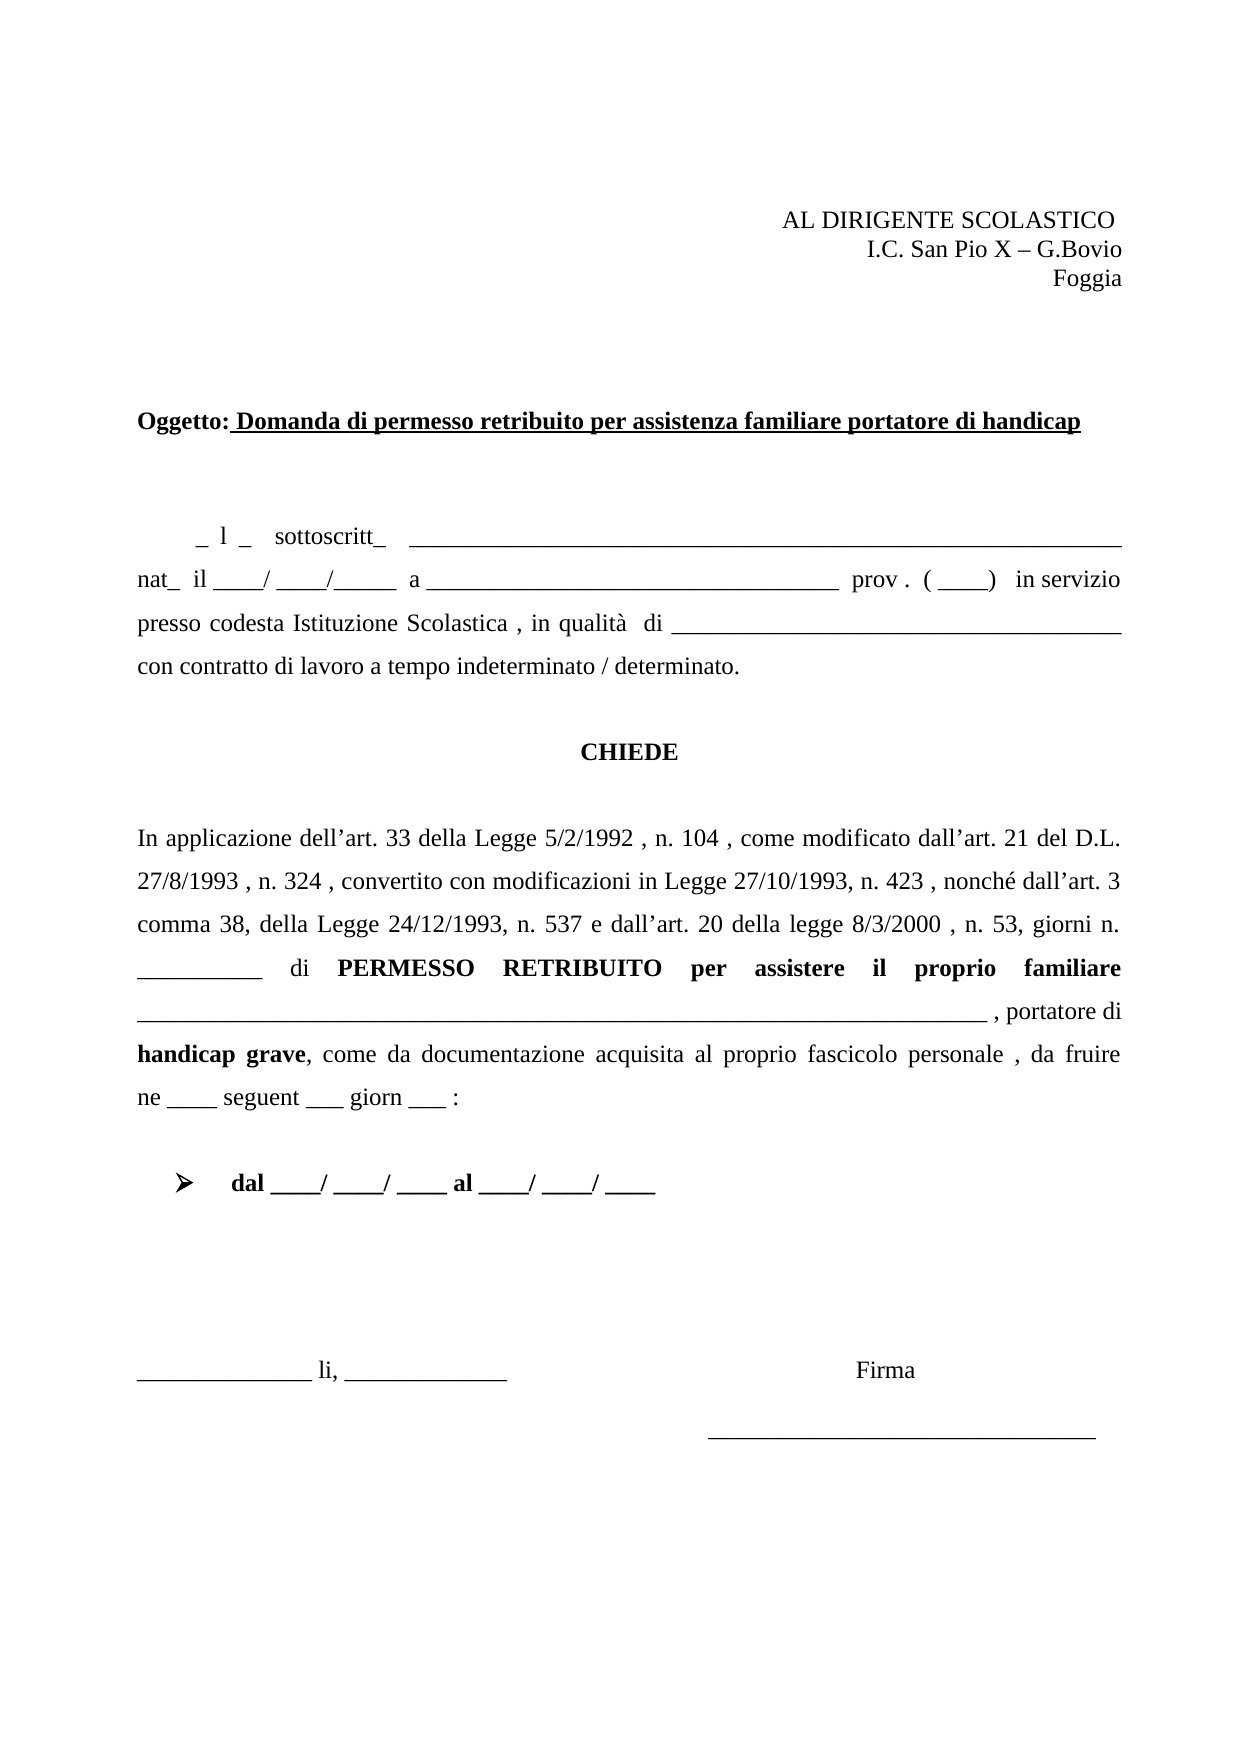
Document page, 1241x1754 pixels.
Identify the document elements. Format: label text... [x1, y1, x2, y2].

list dal ____/ ____/ ____ al ____/ ____/ ____ [174, 1168, 1122, 1197]
subtitle CHIEDE [137, 737, 1122, 766]
text I.C. San Pio X – G.Bovio [118, 234, 1122, 263]
text _______________________________ [137, 1413, 1122, 1441]
text Foggia [118, 263, 1122, 291]
text AL DIRIGENTE SCOLASTICO [118, 205, 1122, 234]
text ______________ li, _____________ Firma [137, 1355, 1122, 1384]
text _ l _ sottoscritt_ _________________________________________________________ nat_ il ____/ ____/_____ a _________________________________ prov . ( ____) in servizio presso codesta Istituzione Scolastica , in qualità di ____________________________________ con contratto di lavoro a tempo indeterminato / determinato. [137, 521, 1122, 679]
subtitle Oggetto: Domanda di permesso retribuito per assistenza familiare portatore di handicap [137, 406, 1122, 435]
text In applicazione dell’art. 33 della Legge 5/2/1992 , n. 104 , come modificato dall’art. 21 del D.L. 27/8/1993 , n. 324 , convertito con modificazioni in Legge 27/10/1993, n. 423 , nonché dall’art. 3 comma 38, della Legge 24/12/1993, n. 537 e dall’art. 20 della legge 8/3/2000 , n. 53, giorni n. __________ di PERMESSO RETRIBUITO per assistere il proprio familiare ____________________________________________________________________ , portatore di handicap grave, come da documentazione acquisita al proprio fascicolo personale , da fruire ne ____ seguent ___ giorn ___ : [137, 823, 1122, 1111]
